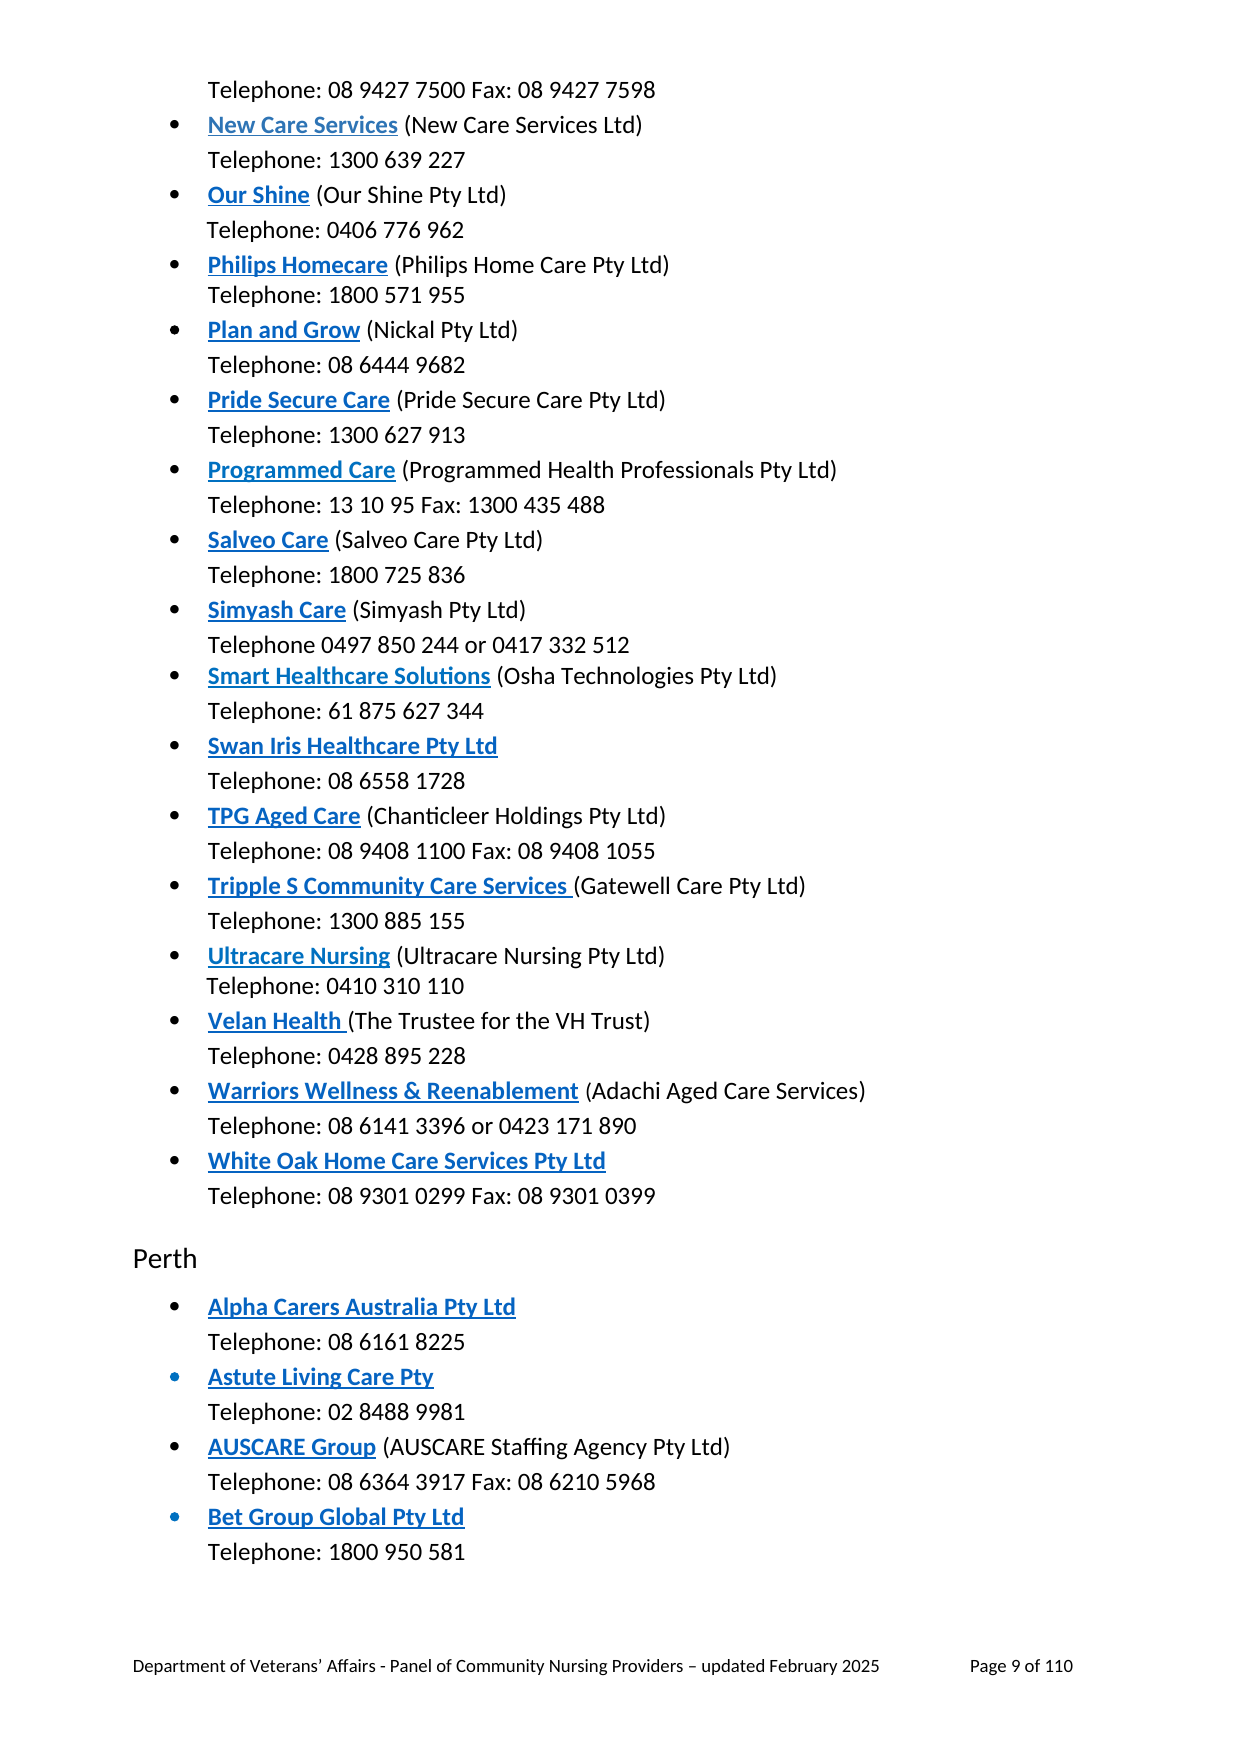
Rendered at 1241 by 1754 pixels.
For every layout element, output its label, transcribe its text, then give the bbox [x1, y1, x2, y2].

text Telephone: 08 6161 8225 [208, 1326, 1108, 1357]
list Alpha Carers Australia Pty Ltd [170, 1291, 1108, 1322]
list Philips Homecare (Philips Home Care Pty Ltd) [170, 249, 1108, 279]
text Telephone: 61 875 627 344 [208, 695, 1108, 725]
list Velan Health (The Trustee for the VH Trust) [170, 1005, 1108, 1036]
list Smart Healthcare Solutions (Osha Technologies Pty Ltd) [170, 660, 1108, 690]
list Programmed Care (Programmed Health Professionals Pty Ltd) [170, 454, 1108, 485]
text Telephone: 08 9427 7500 Fax: 08 9427 7598 [208, 74, 1108, 104]
list Plan and Grow (Nickal Pty Ltd) [170, 314, 1108, 345]
text Telephone: 08 6444 9682 [208, 349, 1108, 380]
text Telephone: 08 6364 3917 Fax: 08 6210 5968 [208, 1466, 1108, 1497]
list Simyash Care (Simyash Pty Ltd) [170, 594, 1108, 625]
list Tripple S Community Care Services (Gatewell Care Pty Ltd) [170, 870, 1108, 900]
list Astute Living Care Pty [170, 1361, 1108, 1392]
text Telephone: 08 6141 3396 or 0423 171 890 [208, 1110, 1108, 1141]
text Telephone: 13 10 95 Fax: 1300 435 488 [208, 489, 1108, 520]
list Swan Iris Healthcare Pty Ltd Telephone: 08 6558 1728 [170, 730, 1108, 795]
text Telephone: 0410 310 110 [133, 970, 1108, 1001]
list Pride Secure Care (Pride Secure Care Pty Ltd) [170, 384, 1108, 415]
text Telephone: 1800 950 581 [208, 1536, 1108, 1567]
list New Care Services (New Care Services Ltd) [170, 109, 1108, 139]
list Ultracare Nursing (Ultracare Nursing Pty Ltd) [170, 940, 1108, 970]
list Bet Group Global Pty Ltd [170, 1501, 1108, 1532]
text Telephone: 1800 571 955 [208, 279, 1108, 310]
text Telephone 0497 850 244 or 0417 332 512 [133, 629, 1108, 660]
text Telephone: 0428 895 228 [208, 1040, 1108, 1071]
text Telephone: 1300 627 913 [208, 419, 1108, 450]
text Telephone: 1300 885 155 [208, 905, 1108, 935]
text Telephone: 1800 725 836 [208, 559, 1108, 590]
text Telephone: 1300 639 227 [208, 144, 1108, 174]
list Salveo Care (Salveo Care Pty Ltd) [170, 524, 1108, 555]
list Our Shine (Our Shine Pty Ltd) [170, 179, 1108, 209]
list AUSCARE Group (AUSCARE Staffing Agency Pty Ltd) [170, 1431, 1108, 1462]
text Telephone: 0406 776 962 [170, 214, 1108, 244]
list TPG Aged Care (Chanticleer Holdings Pty Ltd) [170, 800, 1108, 830]
list White Oak Home Care Services Pty Ltd Telephone: 08 9301 0299 Fax: 08 9301 0399 [170, 1145, 1108, 1211]
list Warriors Wellness & Reenablement (Adachi Aged Care Services) [170, 1075, 1108, 1106]
text Telephone: 08 9408 1100 Fax: 08 9408 1055 [208, 835, 1108, 865]
subtitle Perth [133, 1240, 1108, 1276]
text Telephone: 02 8488 9981 [208, 1396, 1108, 1427]
